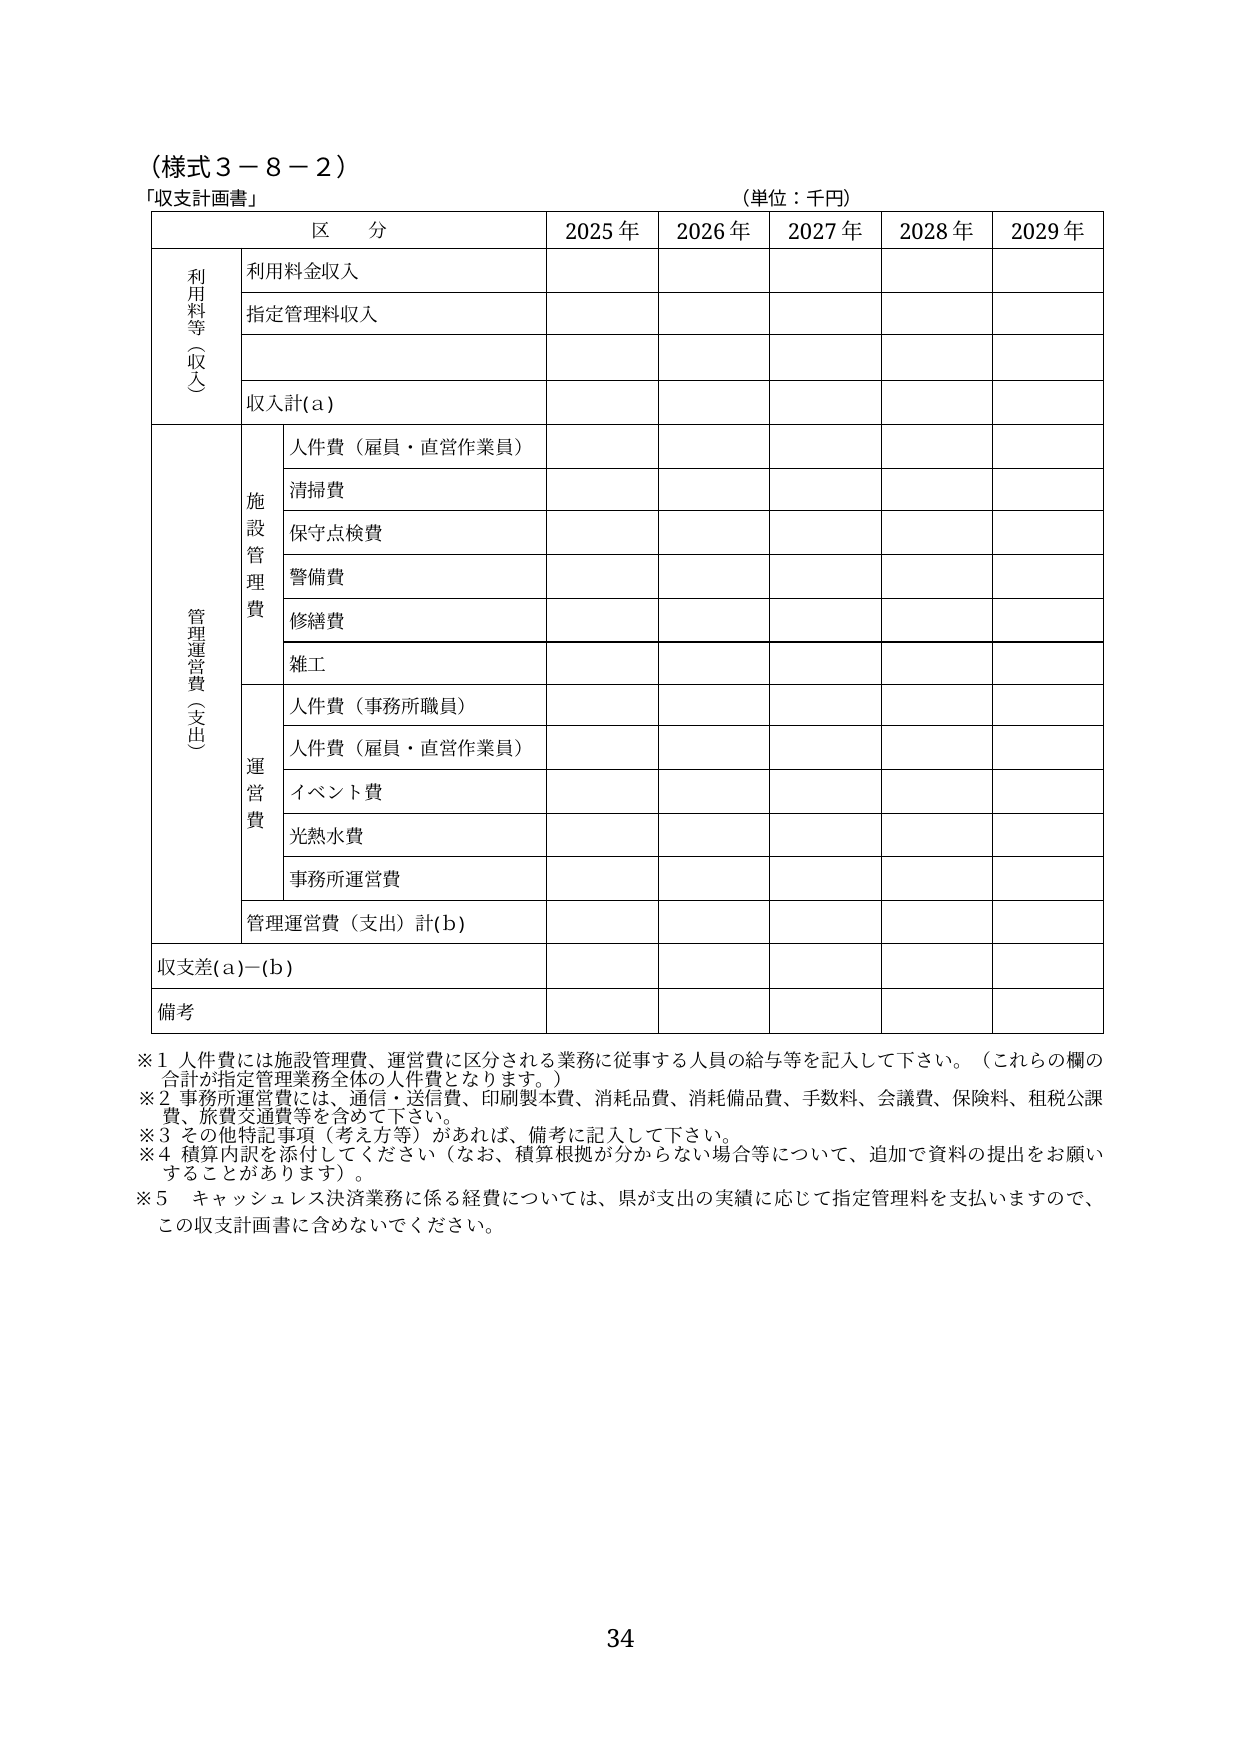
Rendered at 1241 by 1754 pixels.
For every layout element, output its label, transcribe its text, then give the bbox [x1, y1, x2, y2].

table_cell 利用料等（収入） [152, 249, 241, 424]
table_header 2026年 [659, 212, 769, 247]
table_cell [770, 685, 881, 725]
table_header 2028年 [882, 212, 992, 247]
table_cell [547, 599, 658, 641]
table_cell [882, 770, 992, 813]
table_cell 利用料金収入 [242, 249, 546, 292]
table_cell [547, 511, 658, 554]
table_cell [659, 555, 769, 598]
table_cell 光熱水費 [284, 814, 546, 856]
text ※１ 人件費には施設管理費、運営費に区分される業務に従事する人員の給与等を記入して下さい。（これらの欄の合計が指定管理業務全体の人件費となります。） [137, 1053, 1104, 1090]
table_cell [770, 293, 881, 334]
table_cell [659, 335, 769, 379]
table_cell 指定管理料収入 [242, 293, 546, 334]
table_cell 事務所運営費 [284, 857, 546, 900]
table_cell [659, 425, 769, 468]
table_cell [547, 555, 658, 598]
table_cell [547, 989, 658, 1033]
table_cell [882, 511, 992, 554]
table_cell [770, 335, 881, 379]
table_cell [882, 857, 992, 900]
table_cell [659, 814, 769, 856]
table_cell [547, 425, 658, 468]
table_cell [547, 381, 658, 424]
table_header 2025年 [547, 212, 658, 247]
table_cell [770, 814, 881, 856]
table_header 2027年 [770, 212, 881, 247]
table_cell [993, 599, 1103, 641]
table_cell [770, 726, 881, 769]
table_cell [659, 293, 769, 334]
table_cell 収支差(ａ)－(ｂ) [152, 944, 546, 988]
text 「収支計画書」 （単位：千円） [136, 184, 1104, 211]
table_cell [547, 901, 658, 943]
table_cell [770, 643, 881, 684]
table_cell [993, 989, 1103, 1033]
table_cell [659, 770, 769, 813]
table_cell [882, 814, 992, 856]
table_cell [882, 381, 992, 424]
table_cell [770, 249, 881, 292]
table_cell 管理運営費（支出）計(ｂ) [242, 901, 546, 943]
table_cell [993, 643, 1103, 684]
table_cell [993, 944, 1103, 988]
table_cell [770, 555, 881, 598]
table_cell [882, 643, 992, 684]
table_cell [882, 335, 992, 379]
table_cell [659, 381, 769, 424]
table_cell [882, 425, 992, 468]
text ※４ 積算内訳を添付してください（なお、積算根拠が分からない場合等について、追加で資料の提出をお願いすることがあります）。 [139, 1146, 1104, 1184]
table_cell [547, 293, 658, 334]
table_cell [659, 857, 769, 900]
table_cell [770, 469, 881, 510]
table_cell [993, 293, 1103, 334]
table_cell [659, 726, 769, 769]
table_cell [770, 944, 881, 988]
table_header 区 分 [152, 212, 546, 247]
table_cell 施設管理費 [242, 425, 283, 684]
table_cell [993, 726, 1103, 769]
table_cell 備考 [152, 989, 546, 1033]
table_cell [993, 425, 1103, 468]
table_cell [659, 944, 769, 988]
table_cell [547, 469, 658, 510]
table_cell [882, 293, 992, 334]
table_cell [659, 685, 769, 725]
table_cell [770, 901, 881, 943]
table_cell [882, 685, 992, 725]
table_cell イベント費 [284, 770, 546, 813]
table_cell [993, 381, 1103, 424]
table_cell [882, 726, 992, 769]
table_cell [242, 335, 546, 379]
table_cell [993, 335, 1103, 379]
table_cell [882, 989, 992, 1033]
table_cell [547, 335, 658, 379]
table_cell 人件費（事務所職員） [284, 685, 546, 725]
table_cell 運営費 [242, 685, 283, 900]
text ※５ キャッシュレス決済業務に係る経費については、県が支出の実績に応じて指定管理料を支払いますので、この収支計画書に含めないでください。 [136, 1184, 1104, 1238]
table_cell [547, 249, 658, 292]
table_cell [993, 685, 1103, 725]
table_cell [993, 814, 1103, 856]
table_cell [659, 989, 769, 1033]
table_cell [547, 814, 658, 856]
table_cell [770, 381, 881, 424]
table_cell [770, 770, 881, 813]
table_cell 保守点検費 [284, 511, 546, 554]
table_cell [770, 989, 881, 1033]
table_cell [993, 770, 1103, 813]
table_cell [547, 726, 658, 769]
table_cell [547, 770, 658, 813]
table_cell [659, 469, 769, 510]
table_cell [993, 249, 1103, 292]
table_cell [659, 599, 769, 641]
table_cell [659, 511, 769, 554]
table_cell [547, 944, 658, 988]
table_cell [993, 555, 1103, 598]
table_cell [993, 469, 1103, 510]
table_cell 管理運営費（支出） [152, 425, 241, 943]
table_cell [993, 511, 1103, 554]
text （様式３－８－２） [136, 148, 1104, 184]
table_header 2029年 [993, 212, 1103, 247]
table_cell [882, 599, 992, 641]
table_cell [770, 599, 881, 641]
table_cell 警備費 [284, 555, 546, 598]
table_cell [659, 249, 769, 292]
table_cell [882, 944, 992, 988]
table_cell 雑工 [284, 643, 546, 684]
table_cell [547, 685, 658, 725]
table_cell [547, 857, 658, 900]
table_cell [993, 901, 1103, 943]
table_cell [882, 469, 992, 510]
table_cell [659, 901, 769, 943]
table_cell 清掃費 [284, 469, 546, 510]
text ※３ その他特記事項（考え方等）があれば、備考に記入して下さい。 [139, 1128, 1104, 1146]
table_cell [882, 249, 992, 292]
text ※２ 事務所運営費には、通信・送信費、印刷製本費、消耗品費、消耗備品費、手数料、会議費、保険料、租税公課費、旅費交通費等を含めて下さい。 [139, 1090, 1104, 1128]
table_cell [547, 643, 658, 684]
table_cell [882, 555, 992, 598]
table_cell 人件費（雇員・直営作業員） [284, 425, 546, 468]
table_cell [770, 857, 881, 900]
table_cell 収入計(ａ) [242, 381, 546, 424]
table_cell [993, 857, 1103, 900]
table_cell [882, 901, 992, 943]
table_cell 修繕費 [284, 599, 546, 641]
table_cell [770, 425, 881, 468]
table_cell [659, 643, 769, 684]
table_cell 人件費（雇員・直営作業員） [284, 726, 546, 769]
table_cell [770, 511, 881, 554]
